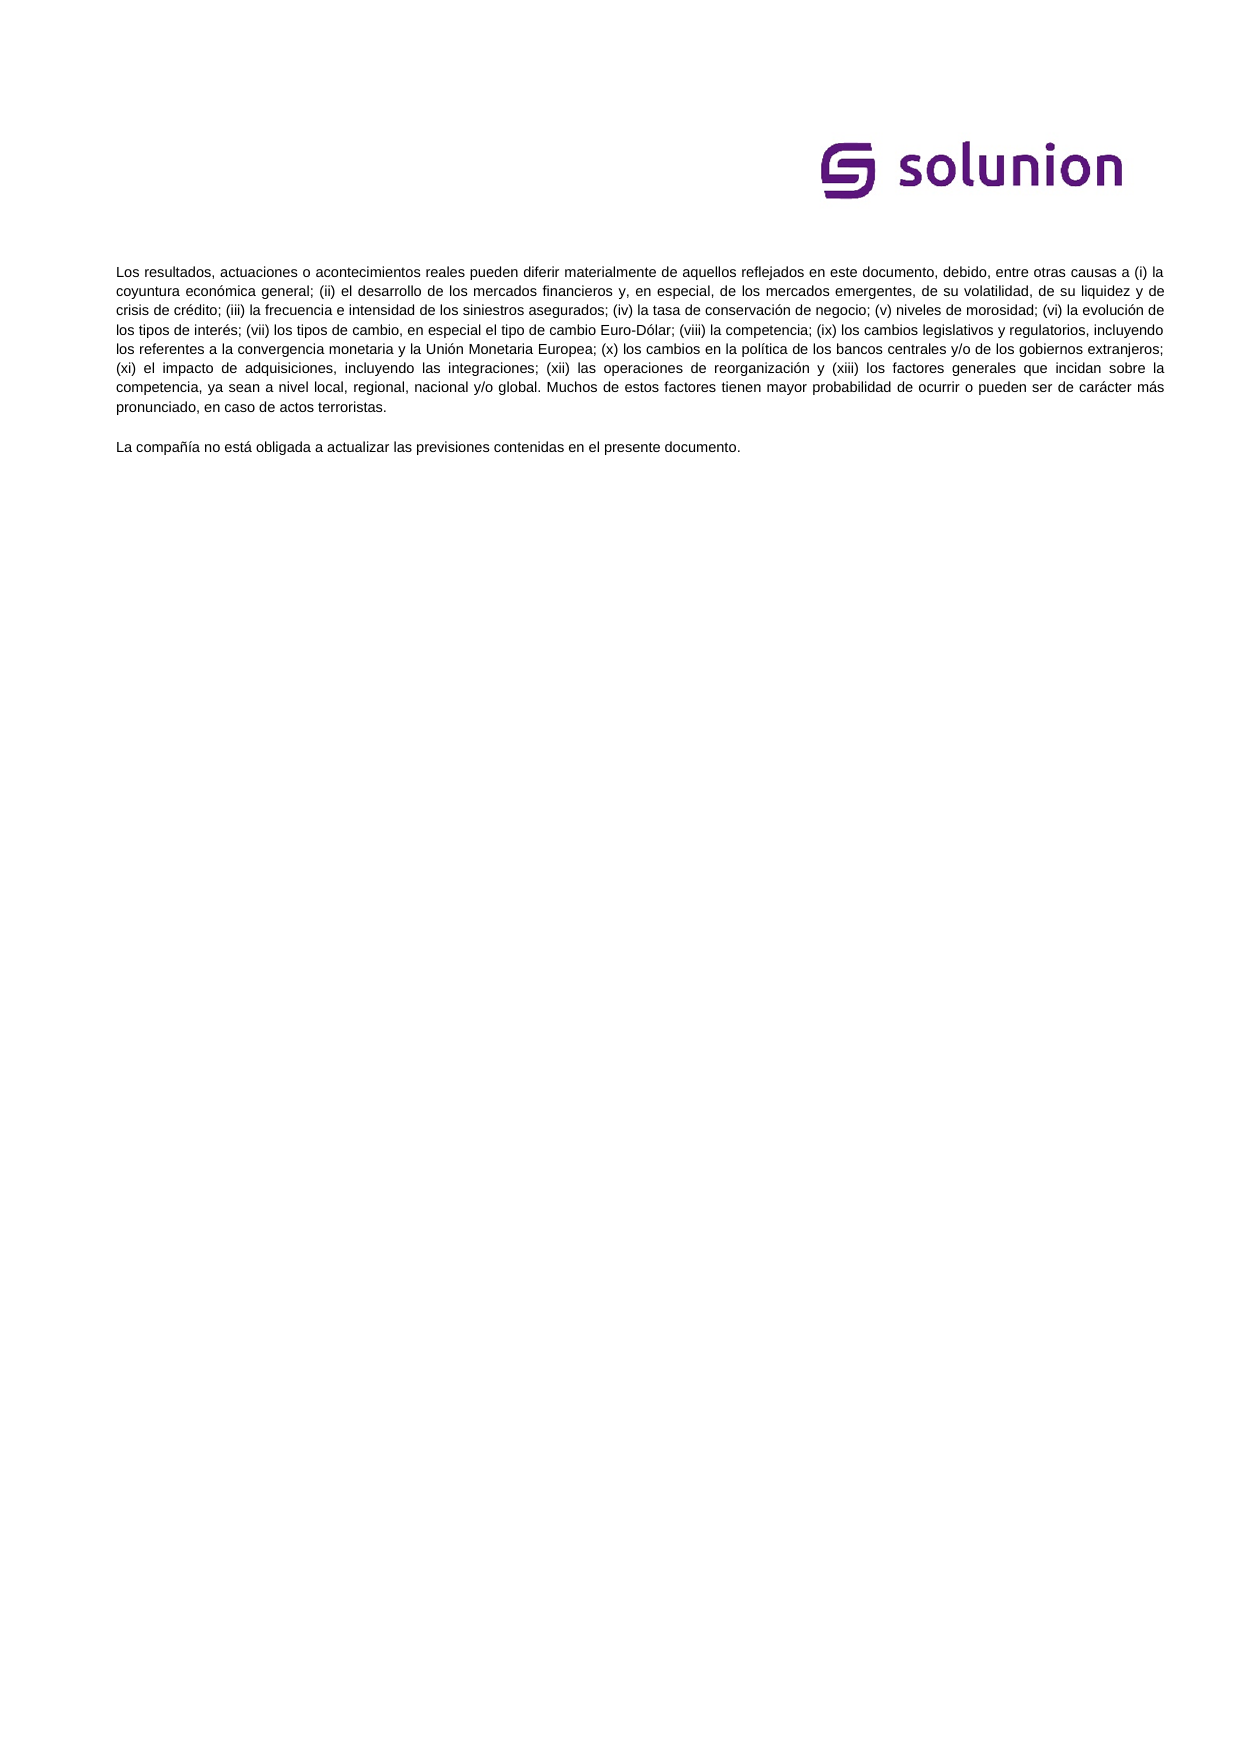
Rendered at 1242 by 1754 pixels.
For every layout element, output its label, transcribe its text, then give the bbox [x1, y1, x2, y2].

picture [803, 116, 1139, 223]
text Los resultados, actuaciones o acontecimientos reales pueden diferir materialmente de aquellos reflejados en este documento, debido, entre otras causas a (i) la coyuntura económica general; (ii) el desarrollo de los mercados financieros y, en especial, de los mercados emergentes, de su volatilidad, de su liquidez y de crisis de crédito; (iii) la frecuencia e intensidad de los siniestros asegurados; (iv) la tasa de conservación de negocio; (v) niveles de morosidad; (vi) la evolución de los tipos de interés; (vii) los tipos de cambio, en especial el tipo de cambio Euro-Dólar; (viii) la competencia; (ix) los cambios legislativos y regulatorios, incluyendo los referentes a la convergencia monetaria y la Unión Monetaria Europea; (x) los cambios en la política de los bancos centrales y/o de los gobiernos extranjeros; (xi) el impacto de adquisiciones, incluyendo las integraciones; (xii) las operaciones de reorganización y (xiii) los factores generales que incidan sobre la competencia, ya sean a nivel local, regional, nacional y/o global. Muchos de estos factores tienen mayor probabilidad de ocurrir o pueden ser de carácter más pronunciado, en caso de actos terroristas. [116, 263, 1167, 415]
text La compañía no está obligada a actualizar las previsiones contenidas en el presente documento. [116, 438, 1167, 455]
